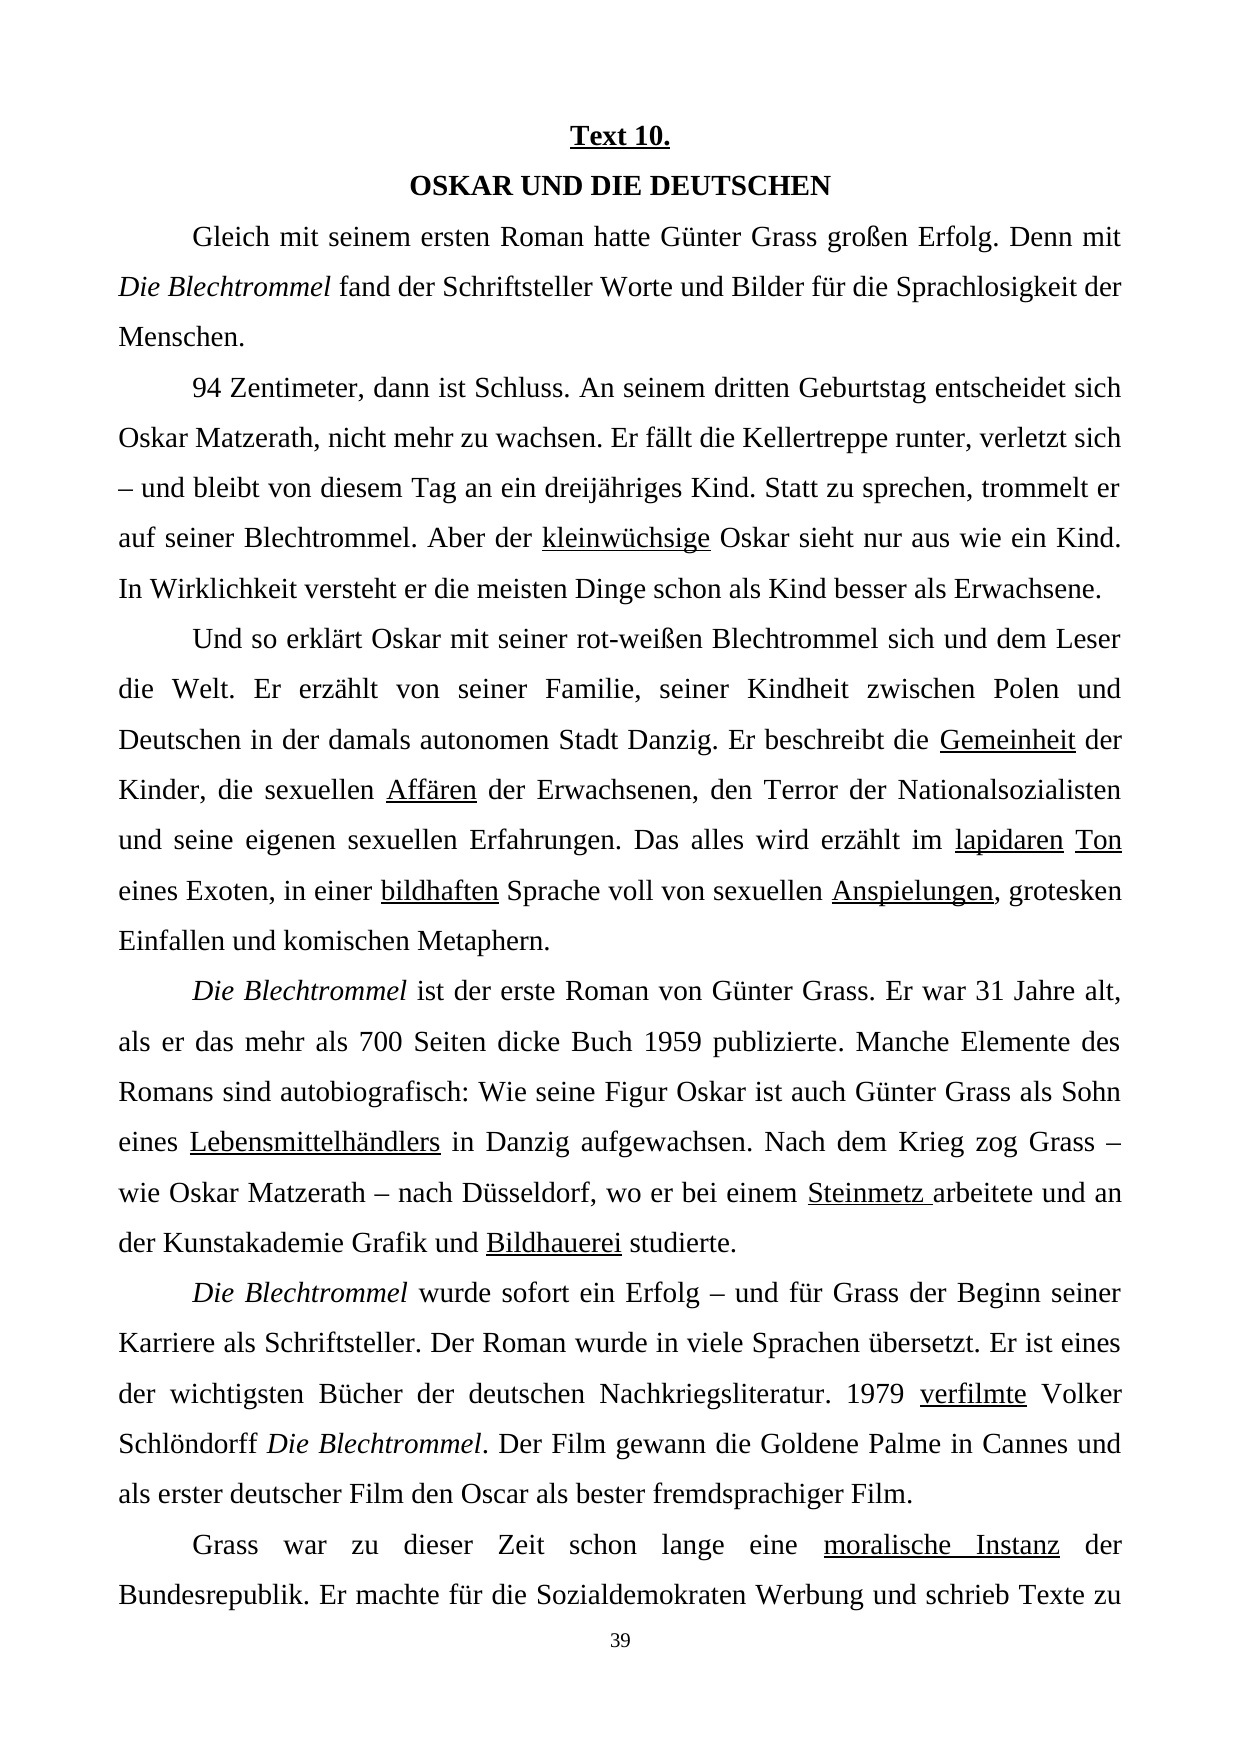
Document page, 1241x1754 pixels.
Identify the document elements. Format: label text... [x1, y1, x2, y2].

text Die Blechtrommel wurde sofort ein Erfolg – und für Grass der Beginn seiner Karriere als Schriftsteller. Der Roman wurde in viele Sprachen übersetzt. Er ist eines der wichtigsten Bücher der deutschen Nachkriegsliteratur. 1979 verfilmte Volker Schlöndorff Die Blechtrommel. Der Film gewann die Goldene Palme in Cannes und als erster deutscher Film den Oscar als bester fremdsprachiger Film. [118, 1275, 1122, 1510]
text 94 Zentimeter, dann ist Schluss. An seinem dritten Geburtstag entscheidet sich Oskar Matzerath, nicht mehr zu wachsen. Er fällt die Kellertreppe runter, verletzt sich – und bleibt von diesem Tag an ein dreijähriges Kind. Statt zu sprechen, trommelt er auf seiner Blechtrommel. Aber der kleinwüchsige Oskar sieht nur aus wie ein Kind. In Wirklichkeit versteht er die meisten Dinge schon als Kind besser als Erwachsene. [118, 370, 1122, 604]
text Text 10. [118, 118, 1122, 152]
text Oskar und die Deutschen [118, 168, 1122, 202]
text Gleich mit seinem ersten Roman hatte Günter Grass großen Erfolg. Denn mit Die Blechtrommel fand der Schriftsteller Worte und Bilder für die Sprachlosigkeit der Menschen. [118, 219, 1122, 353]
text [118, 1527, 1122, 1611]
text Und so erklärt Oskar mit seiner rot-weißen Blechtrommel sich und dem Leser die Welt. Er erzählt von seiner Familie, seiner Kindheit zwischen Polen und Deutschen in der damals autonomen Stadt Danzig. Er beschreibt die Gemeinheit der Kinder, die sexuellen Affären der Erwachsenen, den Terror der Nationalsozialisten und seine eigenen sexuellen Erfahrungen. Das alles wird erzählt im lapidaren Ton eines Exoten, in einer bildhaften Sprache voll von sexuellen Anspielungen, grotesken Einfallen und komischen Metaphern. [118, 621, 1122, 957]
text Die Blechtrommel ist der erste Roman von Günter Grass. Er war 31 Jahre alt, als er das mehr als 700 Seiten dicke Buch 1959 publizierte. Manche Elemente des Romans sind autobiografisch: Wie seine Figur Oskar ist auch Günter Grass als Sohn eines Lebensmittelhändlers in Danzig aufgewachsen. Nach dem Krieg zog Grass – wie Oskar Matzerath – nach Düsseldorf, wo er bei einem Steinmetz arbeitete und an der Kunstakademie Grafik und Bildhauerei studierte. [118, 973, 1122, 1258]
